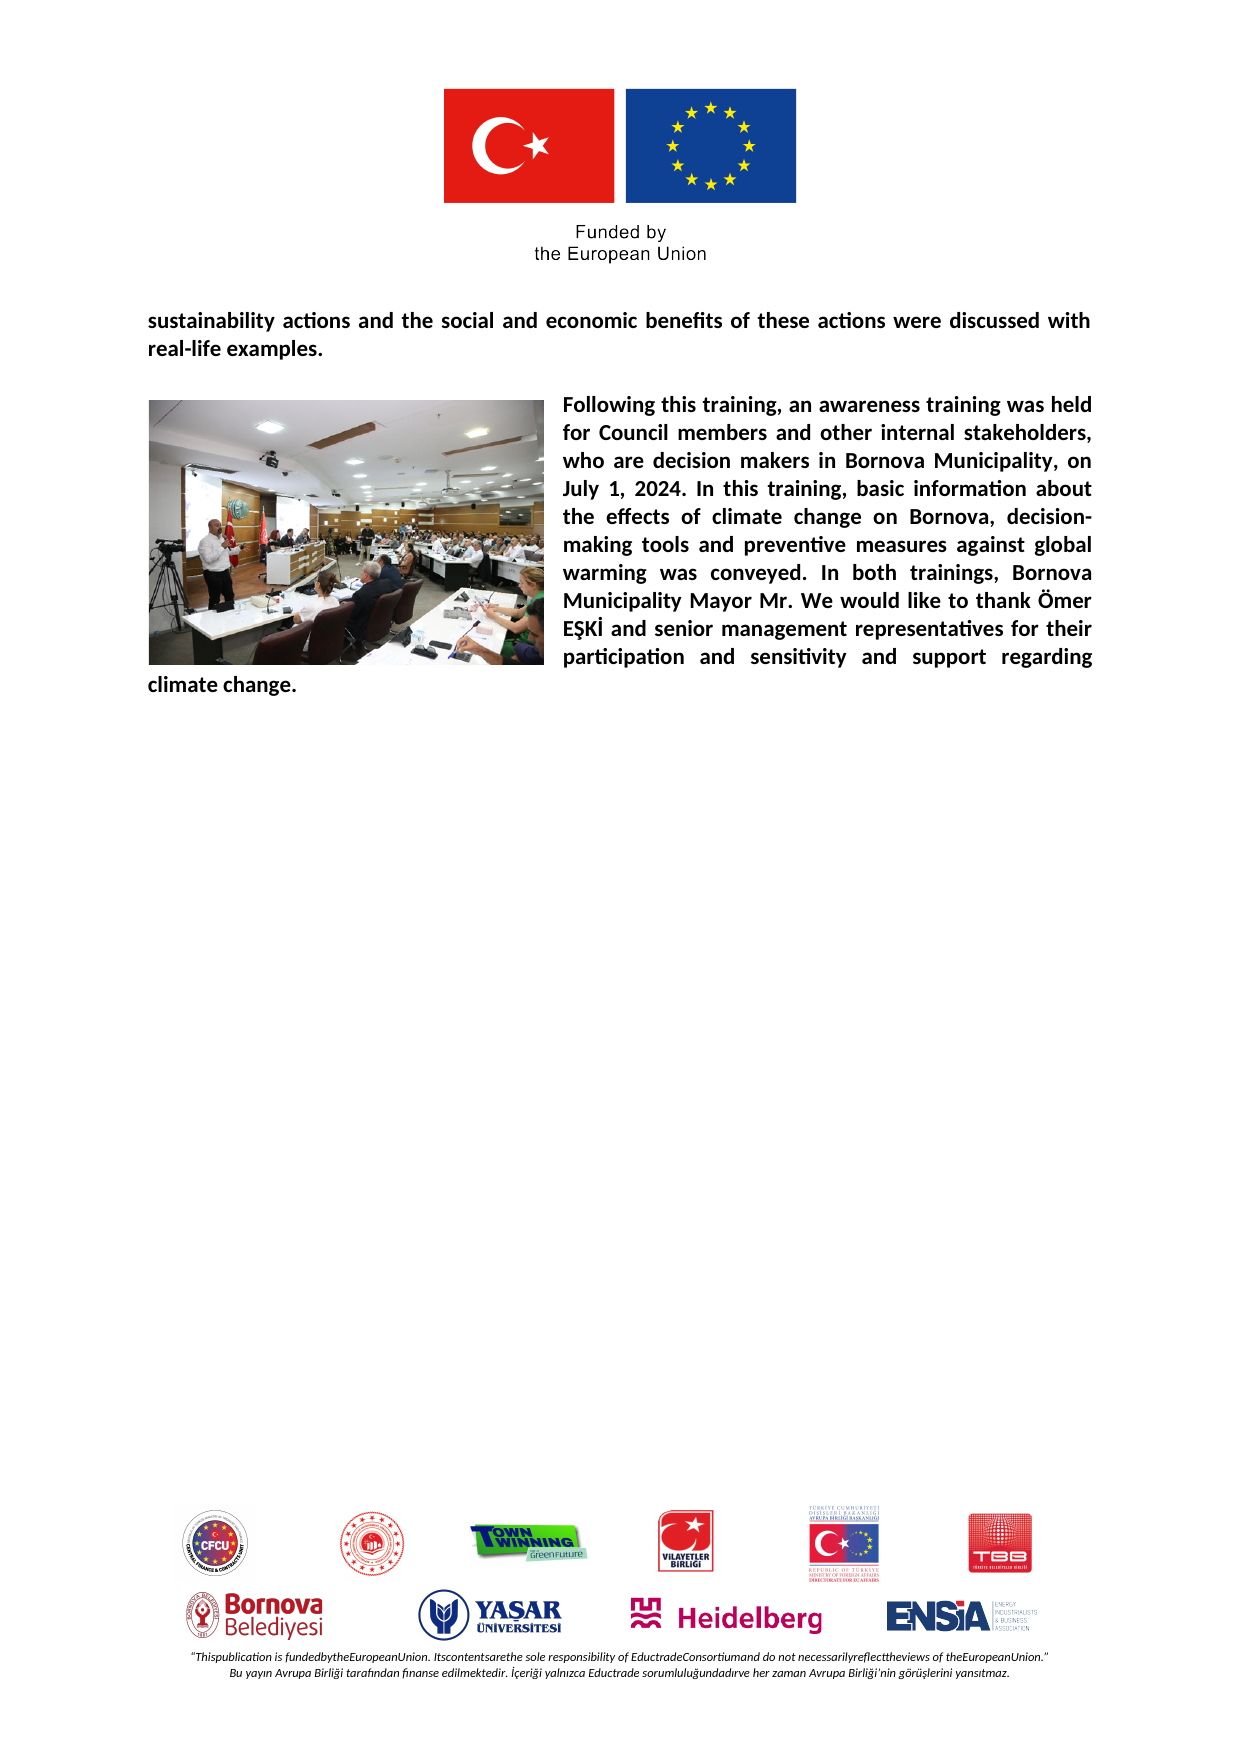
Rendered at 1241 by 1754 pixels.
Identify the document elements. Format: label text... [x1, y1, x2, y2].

picture [651, 1510, 722, 1579]
picture [414, 1586, 566, 1646]
picture [186, 1592, 323, 1640]
picture [148, 400, 544, 665]
picture [468, 1522, 591, 1566]
picture [967, 1510, 1037, 1578]
picture [337, 1510, 408, 1579]
picture [631, 1596, 822, 1636]
picture [882, 1582, 1042, 1650]
picture [807, 1505, 881, 1583]
picture [427, 73, 813, 279]
picture [173, 1505, 257, 1583]
